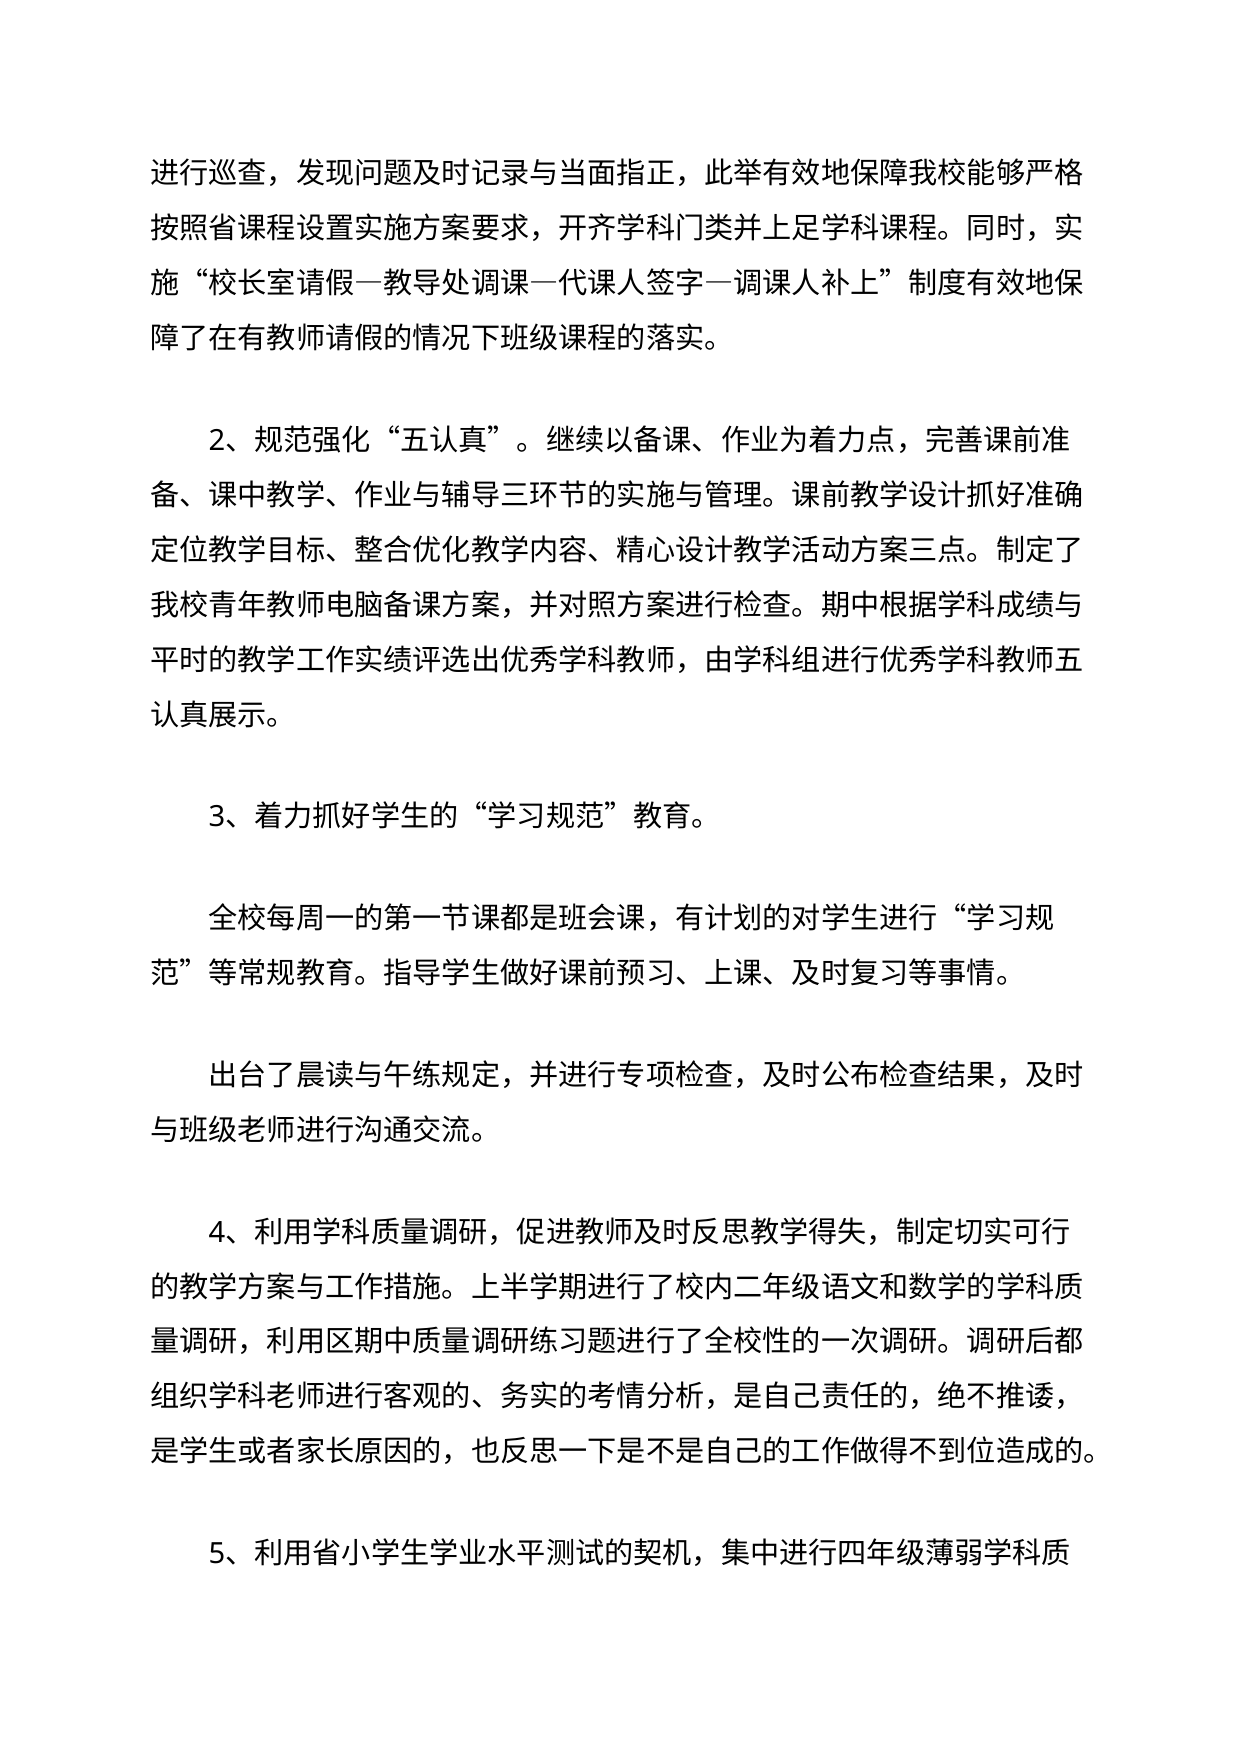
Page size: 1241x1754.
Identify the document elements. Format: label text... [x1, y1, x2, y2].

text 4、利用学科质量调研，促进教师及时反思教学得失，制定切实可行的教学方案与工作措施。上半学期进行了校内二年级语文和数学的学科质量调研，利用区期中质量调研练习题进行了全校性的一次调研。调研后都组织学科老师进行客观的、务实的考情分析，是自己责任的，绝不推诿，是学生或者家长原因的，也反思一下是不是自己的工作做得不到位造成的。 [150, 1208, 1090, 1470]
text 2、规范强化“五认真”。继续以备课、作业为着力点，完善课前准备、课中教学、作业与辅导三环节的实施与管理。课前教学设计抓好准确定位教学目标、整合优化教学内容、精心设计教学活动方案三点。制定了我校青年教师电脑备课方案，并对照方案进行检查。期中根据学科成绩与平时的教学工作实绩评选出优秀学科教师，由学科组进行优秀学科教师五认真展示。 [150, 416, 1090, 733]
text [150, 1529, 1090, 1572]
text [150, 150, 1090, 357]
text 3、着力抓好学生的“学习规范”教育。 [150, 793, 1090, 835]
text 出台了晨读与午练规定，并进行专项检查，及时公布检查结果，及时与班级老师进行沟通交流。 [150, 1051, 1090, 1149]
text 全校每周一的第一节课都是班会课，有计划的对学生进行“学习规范”等常规教育。指导学生做好课前预习、上课、及时复习等事情。 [150, 895, 1090, 992]
